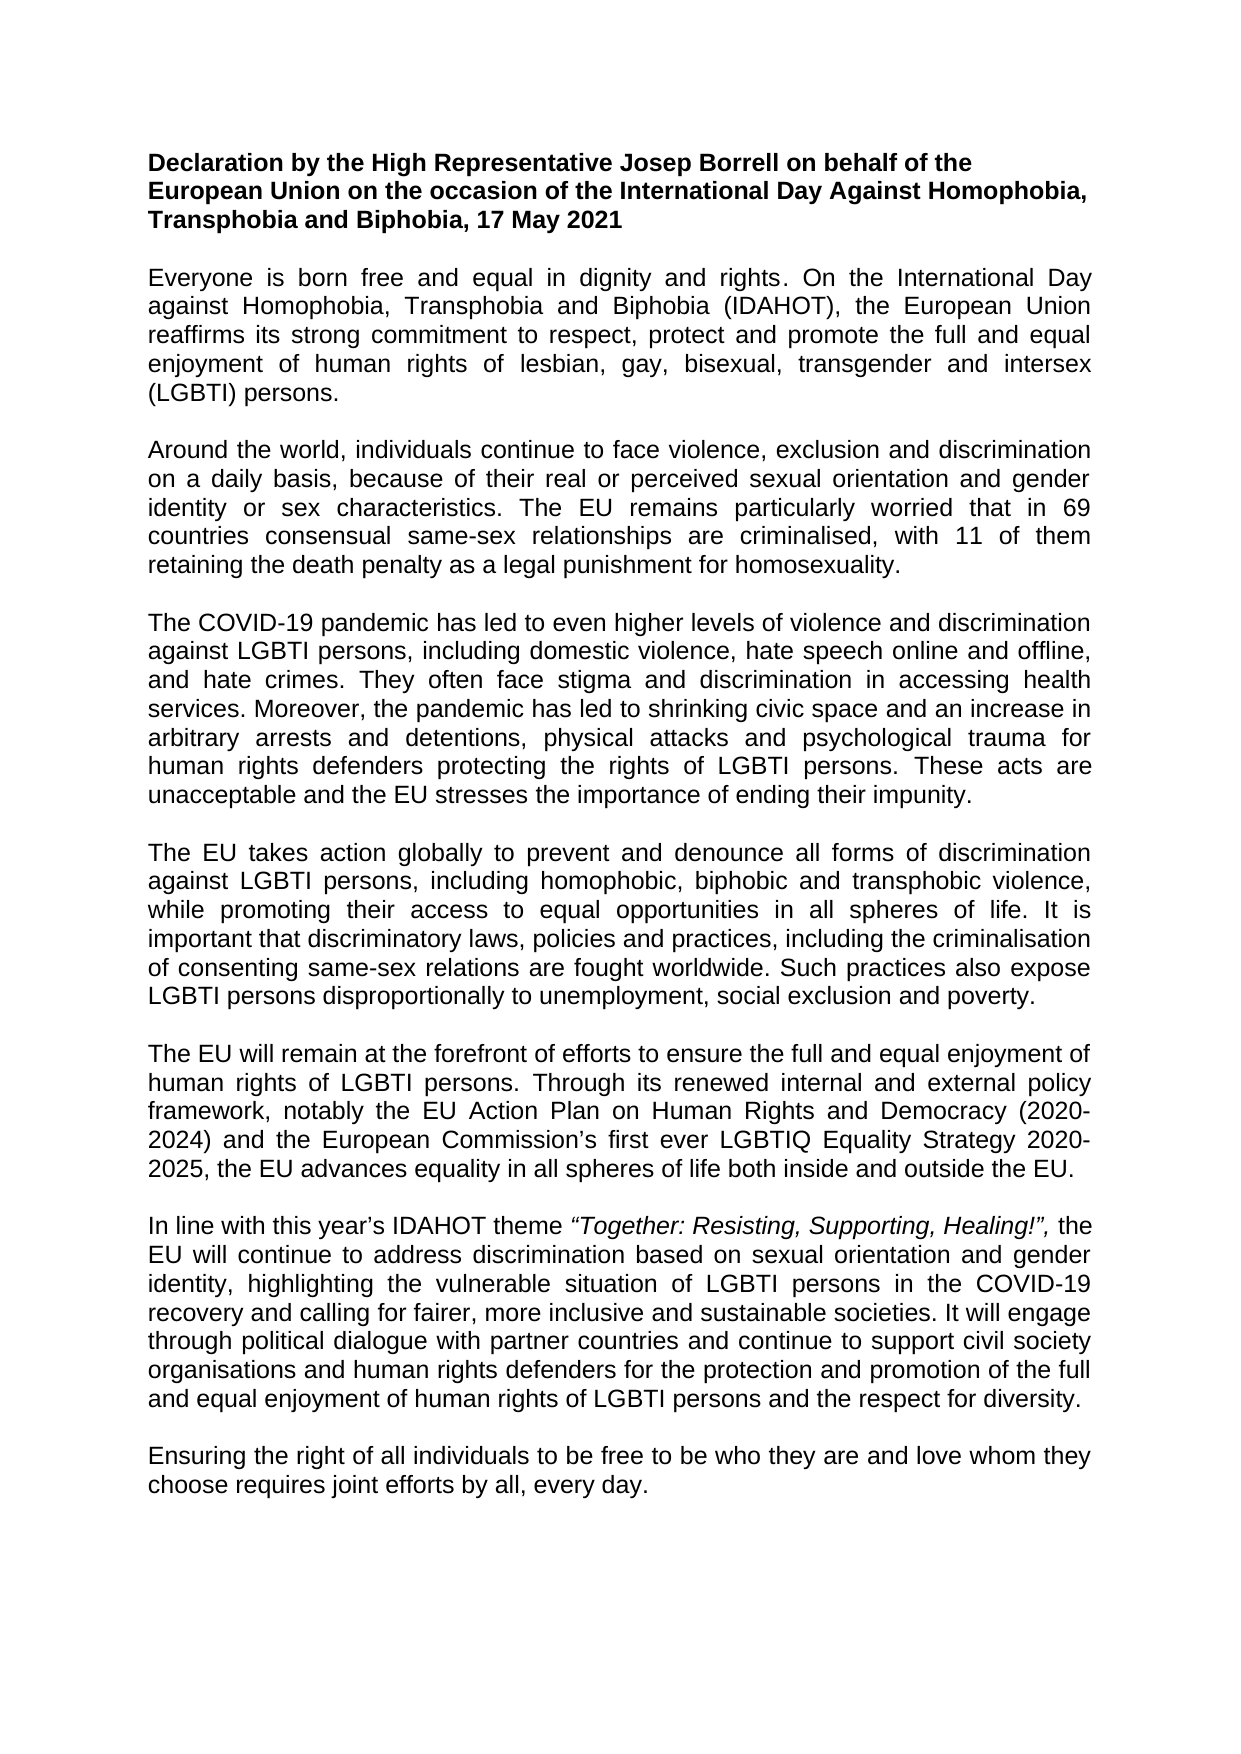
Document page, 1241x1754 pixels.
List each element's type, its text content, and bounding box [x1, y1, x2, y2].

text Declaration by the High Representative Josep Borrell on behalf of the European Union on the occasion of the International Day Against Homophobia, Transphobia and Biphobia, 17 May 2021 [148, 148, 1093, 234]
text The EU takes action globally to prevent and denounce all forms of discrimination against LGBTI persons, including homophobic, biphobic and transphobic violence, while promoting their access to equal opportunities in all spheres of life. It is important that discriminatory laws, policies and practices, including the criminalisation of consenting same-sex relations are fought worldwide. Such practices also expose LGBTI persons disproportionally to unemployment, social exclusion and poverty. [148, 838, 1093, 1010]
text The COVID-19 pandemic has led to even higher levels of violence and discrimination against LGBTI persons, including domestic violence, hate speech online and offline, and hate crimes. They often face stigma and discrimination in accessing health services. Moreover, the pandemic has led to shrinking civic space and an increase in arbitrary arrests and detentions, physical attacks and psychological trauma for human rights defenders protecting the rights of LGBTI persons. These acts are unacceptable and the EU stresses the importance of ending their impunity. [148, 608, 1093, 809]
text The EU will remain at the forefront of efforts to ensure the full and equal enjoyment of human rights of LGBTI persons. Through its renewed internal and external policy framework, notably the EU Action Plan on Human Rights and Democracy (2020-2024) and the European Commission’s first ever LGBTIQ Equality Strategy 2020-2025, the EU advances equality in all spheres of life both inside and outside the EU. [148, 1039, 1093, 1183]
text In line with this year’s IDAHOT theme “Together: Resisting, Supporting, Healing!”, the EU will continue to address discrimination based on sexual orientation and gender identity, highlighting the vulnerable situation of LGBTI persons in the COVID-19 recovery and calling for fairer, more inclusive and sustainable societies. It will engage through political dialogue with partner countries and continue to support civil society organisations and human rights defenders for the protection and promotion of the full and equal enjoyment of human rights of LGBTI persons and the respect for diversity. [148, 1211, 1093, 1413]
text Ensuring the right of all individuals to be free to be who they are and love whom they choose requires joint efforts by all, every day. [148, 1441, 1093, 1499]
text Everyone is born free and equal in dignity and rights. On the International Day against Homophobia, Transphobia and Biphobia (IDAHOT), the European Union reaffirms its strong commitment to respect, protect and promote the full and equal enjoyment of human rights of lesbian, gay, bisexual, transgender and intersex (LGBTI) persons. [148, 263, 1093, 406]
text Around the world, individuals continue to face violence, exclusion and discrimination on a daily basis, because of their real or perceived sexual orientation and gender identity or sex characteristics. The EU remains particularly worried that in 69 countries consensual same-sex relationships are criminalised, with 11 of them retaining the death penalty as a legal punishment for homosexuality. [148, 435, 1093, 579]
